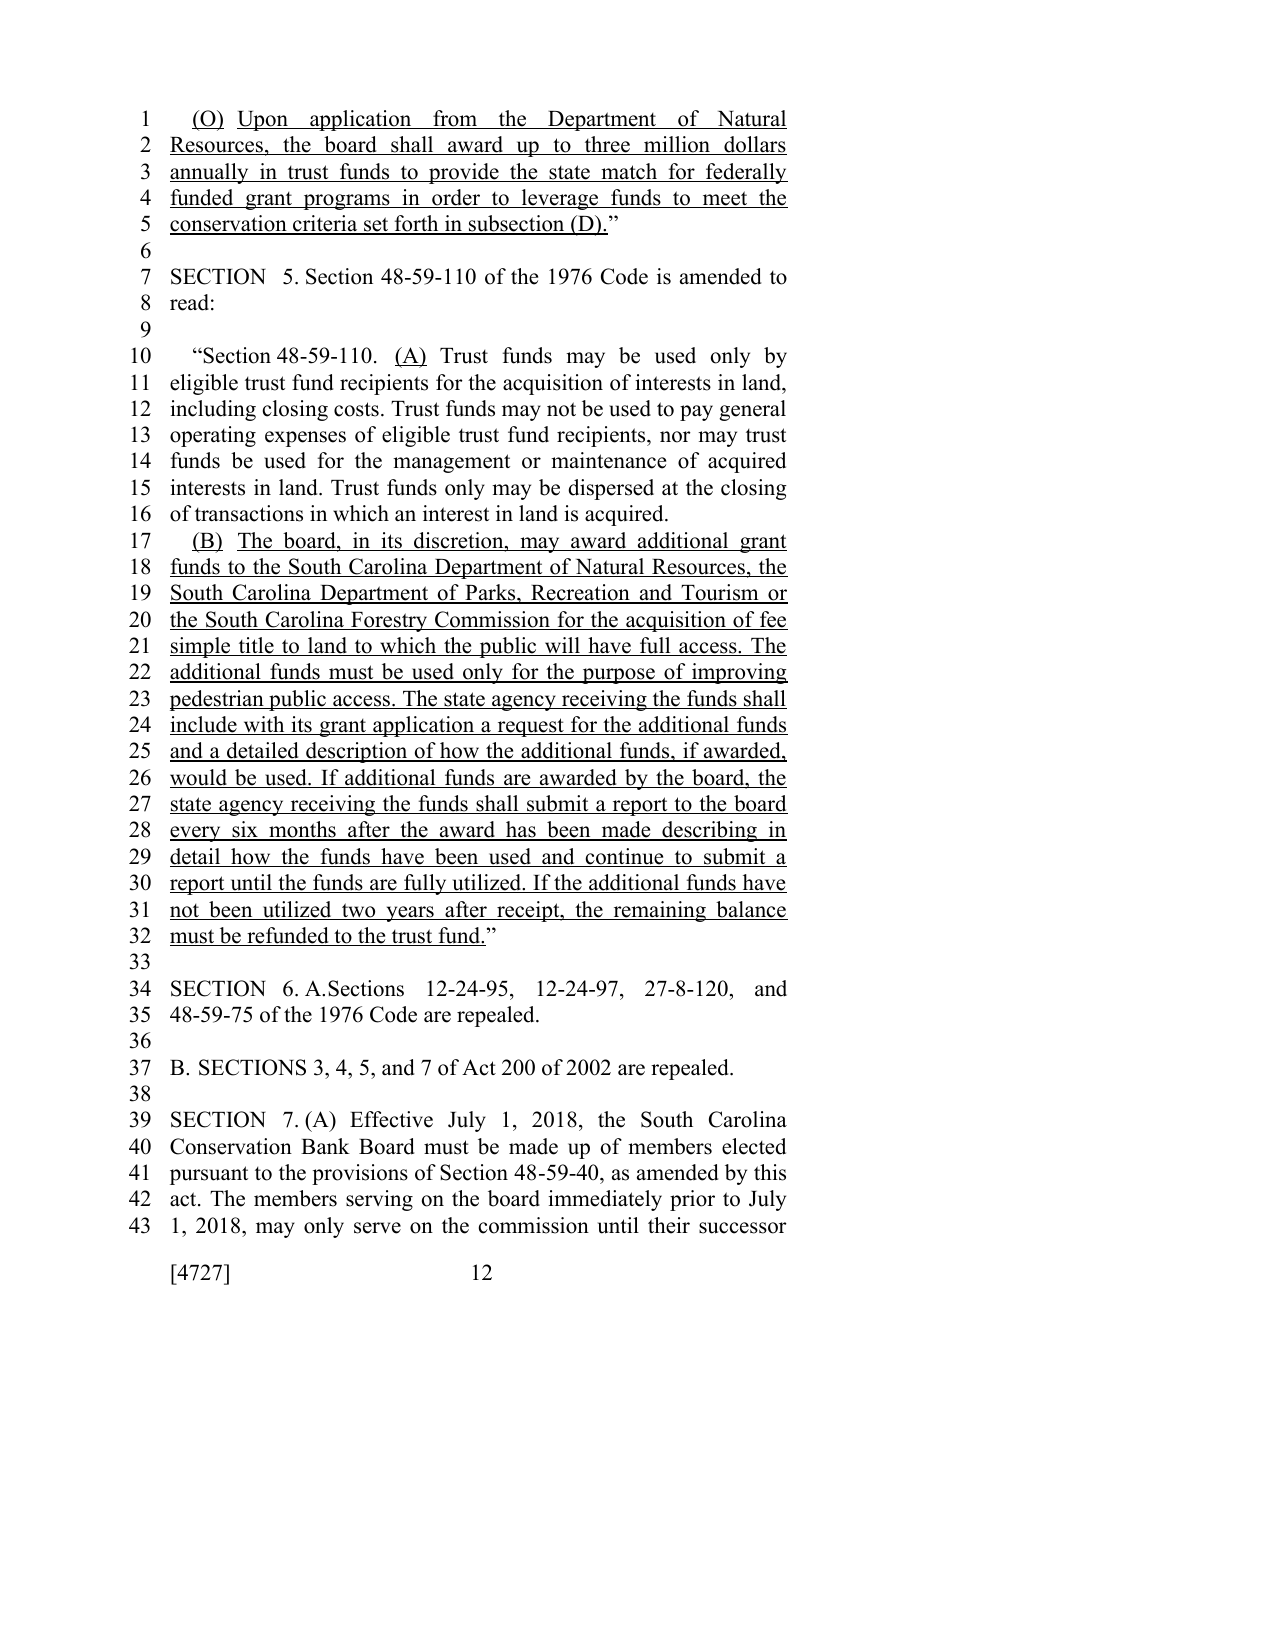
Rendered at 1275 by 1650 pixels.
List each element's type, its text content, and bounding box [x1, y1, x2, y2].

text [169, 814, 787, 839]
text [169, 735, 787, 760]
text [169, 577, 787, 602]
text (O) Upon application from the Department of Natural Resources, the board shall award up to three million dollars annually in trust funds to provide the state match for federally funded grant programs in order to leverage funds to meet the conservation criteria set forth in subsection (D).” [169, 105, 787, 154]
text SECTION 6. A. Sections 12-24-95, 12-24-97, 27-8-120, and 48-59-75 of the 1976 Code are repealed. [169, 975, 787, 1027]
text “Section 48-59-110. (A) Trust funds may be used only by eligible trust fund recipients for the acquisition of interests in land, including closing costs. Trust funds may not be used to pay general operating expenses of eligible trust fund recipients, nor may trust funds be used for the management or maintenance of acquired interests in land. Trust funds only may be dispersed at the closing of transactions in which an interest in land is acquired. [169, 342, 787, 527]
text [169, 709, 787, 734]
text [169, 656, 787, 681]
text B. SECTIONS 3, 4, 5, and 7 of Act 200 of 2002 are repealed. [169, 1054, 787, 1080]
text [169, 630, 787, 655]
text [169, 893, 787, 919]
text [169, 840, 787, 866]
text SECTION 5. Section 48-59-110 of the 1976 Code is amended to read: [169, 263, 787, 316]
text (O) Upon application from the Department of Natural Resources, the board shall award up to three million dollars annually in trust funds to provide the state match for federally funded grant programs in order to leverage funds to meet the conservation criteria set forth in subsection (D).” [169, 208, 787, 237]
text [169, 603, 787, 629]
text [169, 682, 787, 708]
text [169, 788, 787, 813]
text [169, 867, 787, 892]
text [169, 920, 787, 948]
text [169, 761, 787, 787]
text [169, 1106, 787, 1238]
